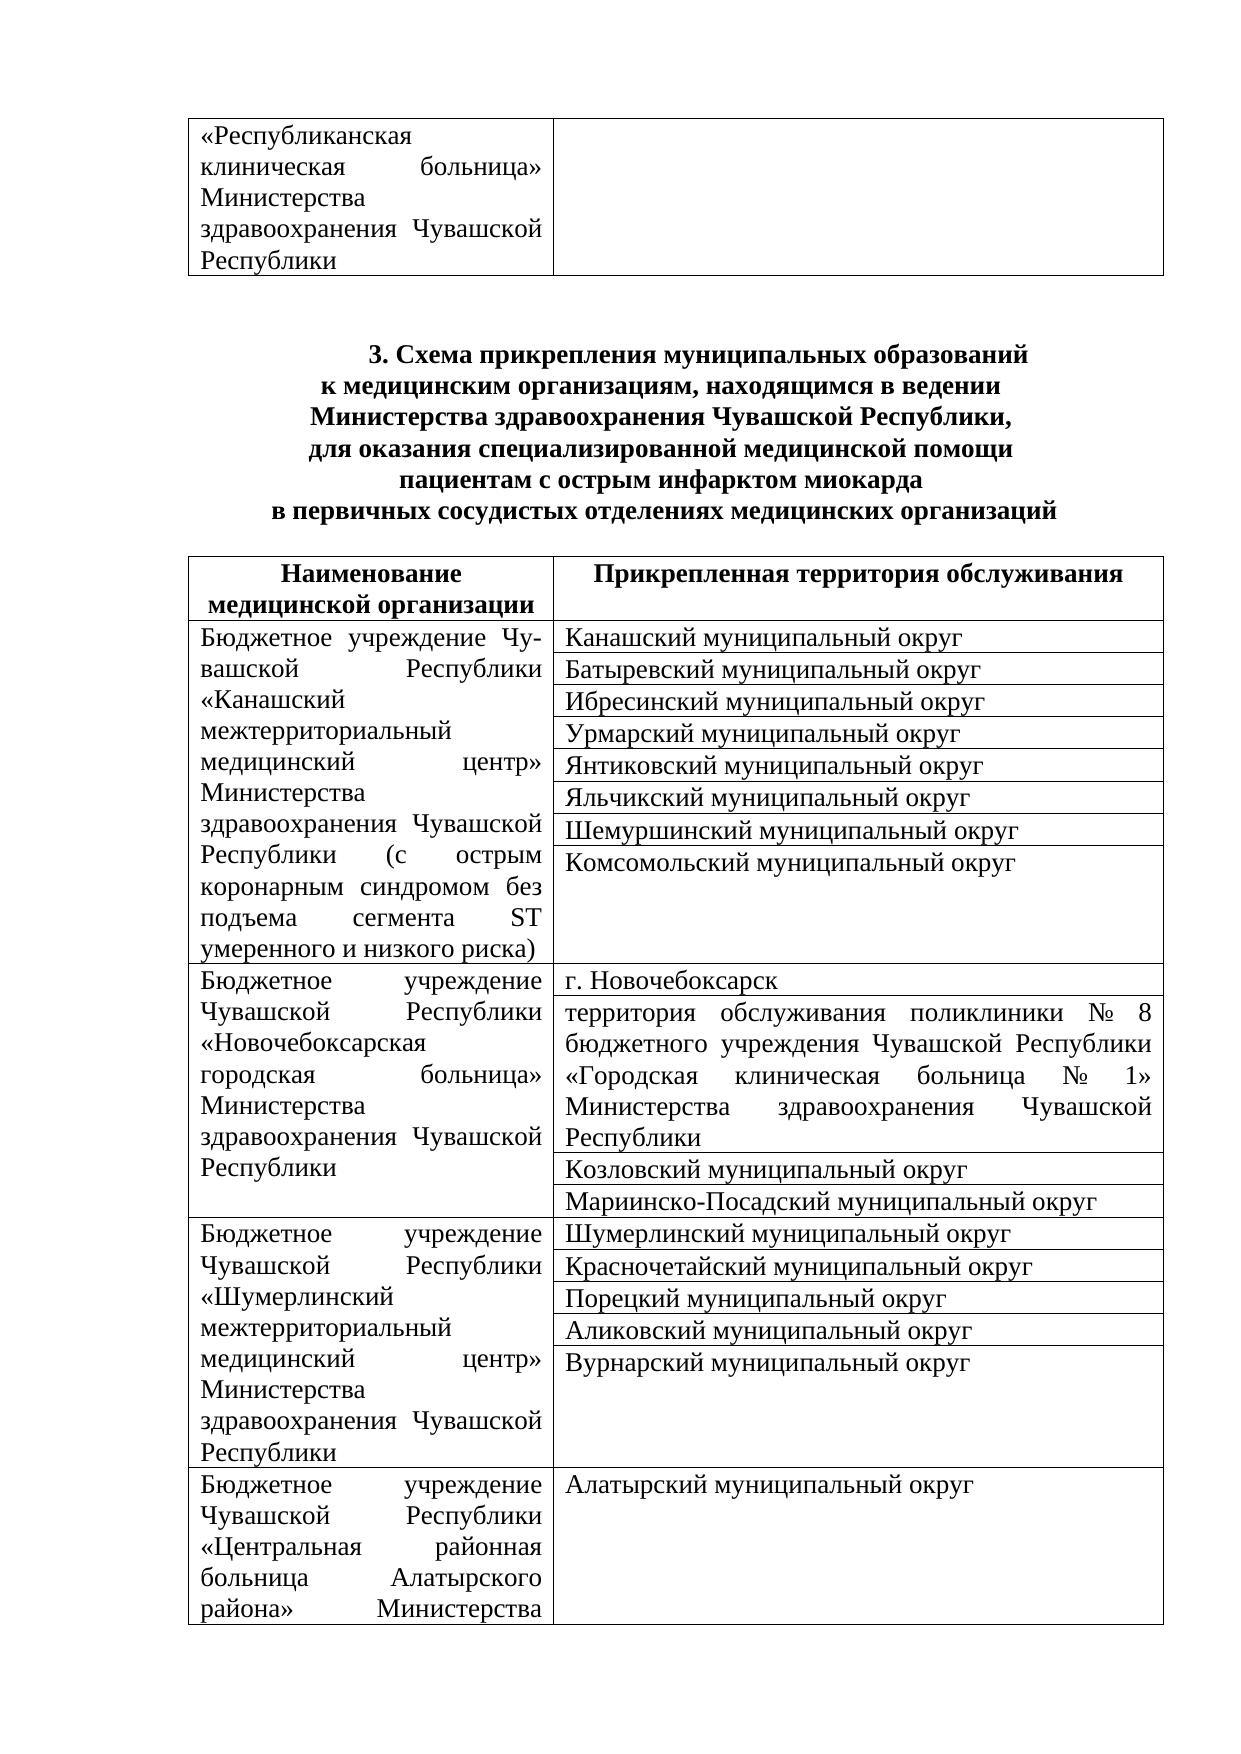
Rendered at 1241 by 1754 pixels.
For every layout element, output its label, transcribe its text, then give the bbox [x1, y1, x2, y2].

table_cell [554, 119, 1163, 275]
table_cell Канашский муниципальный округ [554, 621, 1163, 652]
table_cell Шумерлинский муниципальный округ [554, 1218, 1163, 1249]
table_cell Батыревский муниципальный округ [554, 653, 1163, 684]
table_header Наименование медицинской организации [189, 557, 553, 619]
table_cell Вурнарский муниципальный округ [554, 1346, 1163, 1467]
table_cell Козловский муниципальный округ [554, 1153, 1163, 1184]
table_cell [189, 1468, 553, 1623]
table_cell Комсомольский муниципальный округ [554, 846, 1163, 963]
table_cell Урмарский муниципальный округ [554, 717, 1163, 748]
table_cell Красночетайский муниципальный округ [554, 1250, 1163, 1281]
table_cell Аликовский муниципальный округ [554, 1314, 1163, 1345]
table_header Прикрепленная территория обслуживания [554, 557, 1163, 619]
table_cell г. Новочебоксарск [554, 964, 1163, 995]
table_cell Ибресинский муниципальный округ [554, 685, 1163, 716]
table_cell Янтиковский муниципальный округ [554, 749, 1163, 781]
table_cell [554, 1468, 1163, 1623]
table_cell Яльчикский муниципальный округ [554, 782, 1163, 813]
table_cell территория обслуживания поликлиники № 8 бюджетного учреждения Чувашской Республики «Городская клиническая больница № 1» Министерства здравоохранения Чувашской Республики [554, 996, 1163, 1152]
table_cell Бюджетное учреждение Чувашской Республики «Новочебоксарская городская больница» Министерства здравоохранения Чувашской Республики [189, 964, 553, 1217]
table_cell Мариинско-Посадский муниципальный округ [554, 1185, 1163, 1217]
table_cell Порецкий муниципальный округ [554, 1282, 1163, 1313]
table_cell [189, 119, 553, 275]
table_cell Бюджетное учреждение Чу-вашской Республики «Канашский межтерриториальный медицинский центр» Министерства здравоохранения Чувашской Республики (с острым коронарным синдромом без подъема сегмента ST умеренного и низкого риска) [189, 621, 553, 963]
table_cell Шемуршинский муниципальный округ [554, 814, 1163, 845]
text 3. Схема прикрепления муниципальных образований к медицинским организациям, находящимся в ведении Министерства здравоохранения Чувашской Республики, для оказания специализированной медицинской помощи пациентам с острым инфарктом миокарда в первичных сосудистых отделениях медицинских организаций [177, 338, 1152, 525]
table_cell Бюджетное учреждение Чувашской Республики «Шумерлинский межтерриториальный медицинский центр» Министерства здравоохранения Чувашской Республики [189, 1218, 553, 1467]
